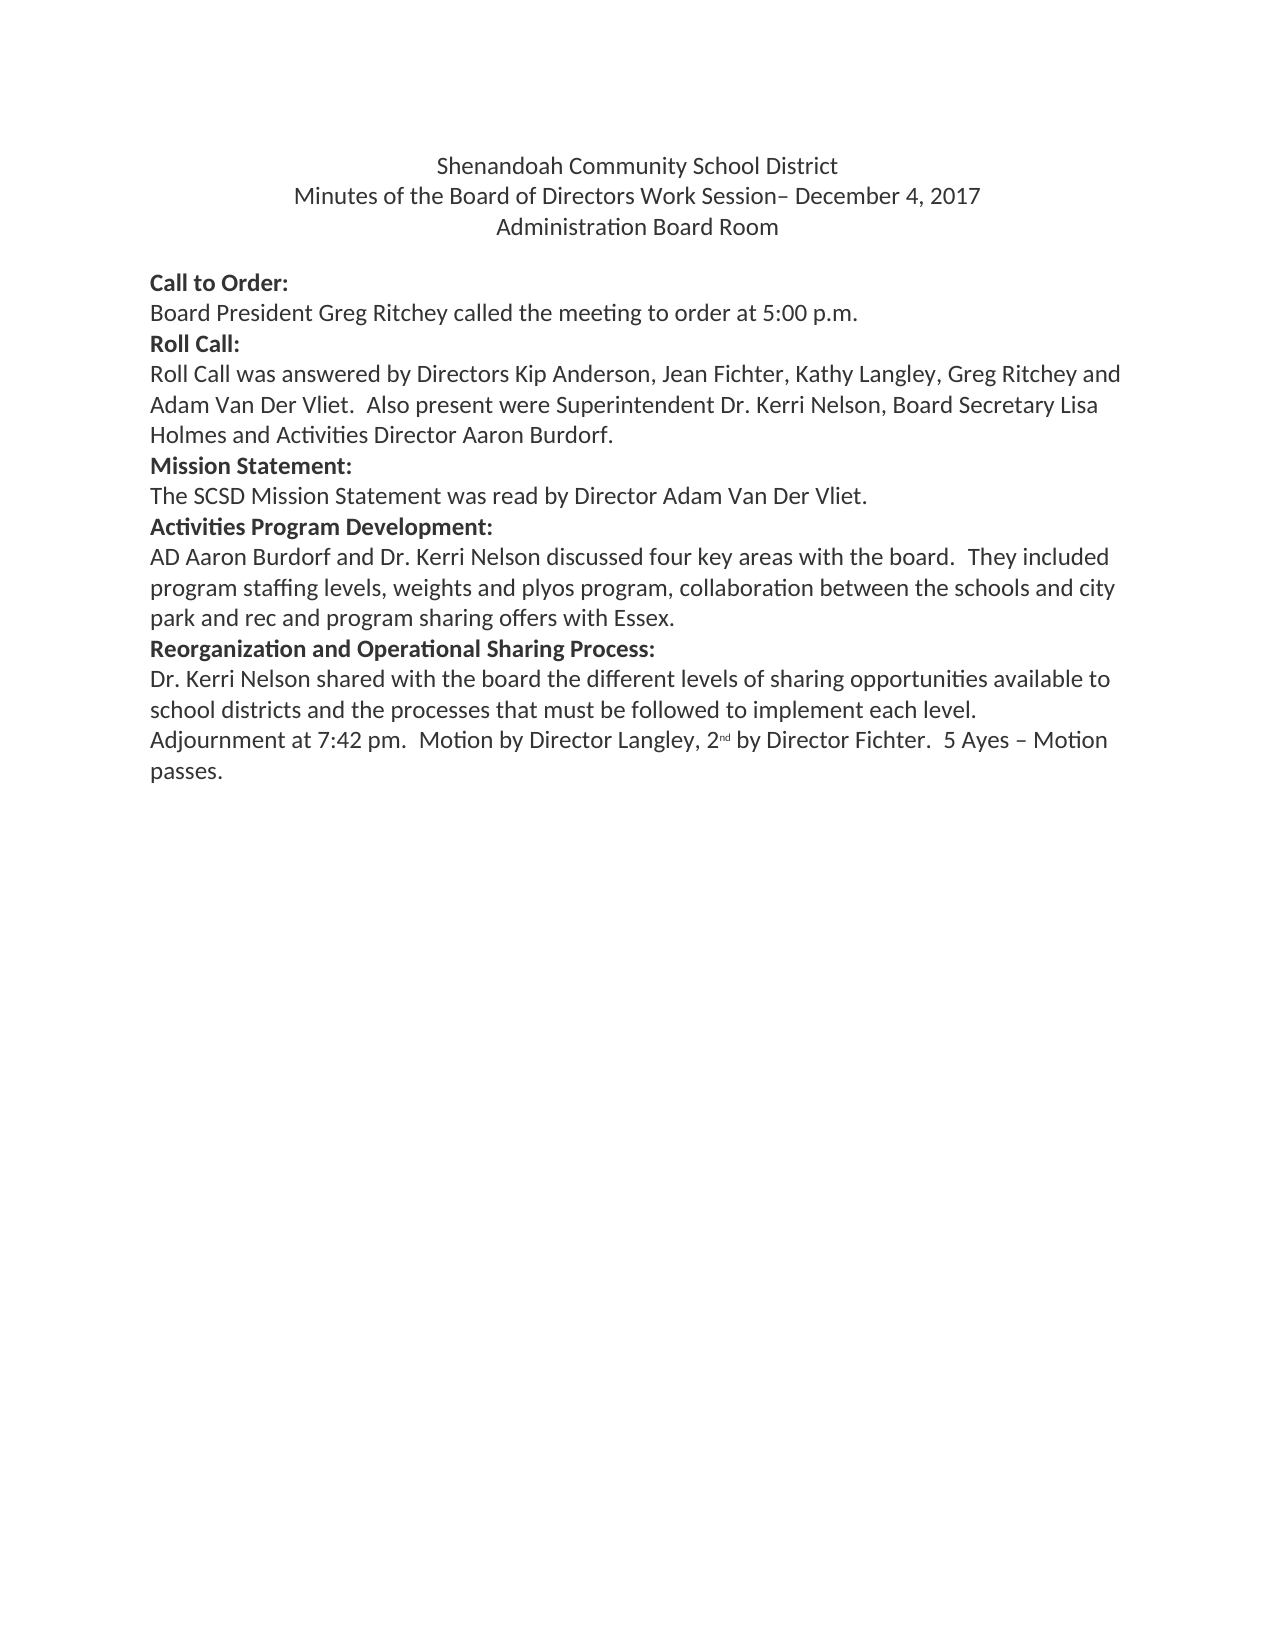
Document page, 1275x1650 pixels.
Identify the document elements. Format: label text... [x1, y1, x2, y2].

text Administration Board Room [150, 211, 1125, 242]
text Dr. Kerri Nelson shared with the board the different levels of sharing opportunities available to school districts and the processes that must be followed to implement each level. [150, 663, 1125, 724]
text Board President Greg Ritchey called the meeting to order at 5:00 p.m. [150, 297, 1125, 328]
text Mission Statement: [150, 450, 1125, 480]
text Activities Program Development: [150, 511, 1125, 541]
text Reorganization and Operational Sharing Process: [150, 633, 1125, 663]
text Call to Order: [150, 267, 1125, 297]
text AD Aaron Burdorf and Dr. Kerri Nelson discussed four key areas with the board. They included program staffing levels, weights and plyos program, collaboration between the schools and city park and rec and program sharing offers with Essex. [150, 541, 1125, 633]
text Roll Call was answered by Directors Kip Anderson, Jean Fichter, Kathy Langley, Greg Ritchey and Adam Van Der Vliet. Also present were Superintendent Dr. Kerri Nelson, Board Secretary Lisa Holmes and Activities Director Aaron Burdorf. [150, 358, 1125, 450]
text Minutes of the Board of Directors Work Session– December 4, 2017 [150, 181, 1125, 211]
text Adjournment at 7:42 pm. Motion by Director Langley, 2nd by Director Fichter. 5 Ayes – Motion passes. [150, 724, 1125, 786]
text The SCSD Mission Statement was read by Director Adam Van Der Vliet. [150, 480, 1125, 511]
text Shenandoah Community School District [150, 150, 1125, 181]
text Roll Call: [150, 328, 1125, 358]
